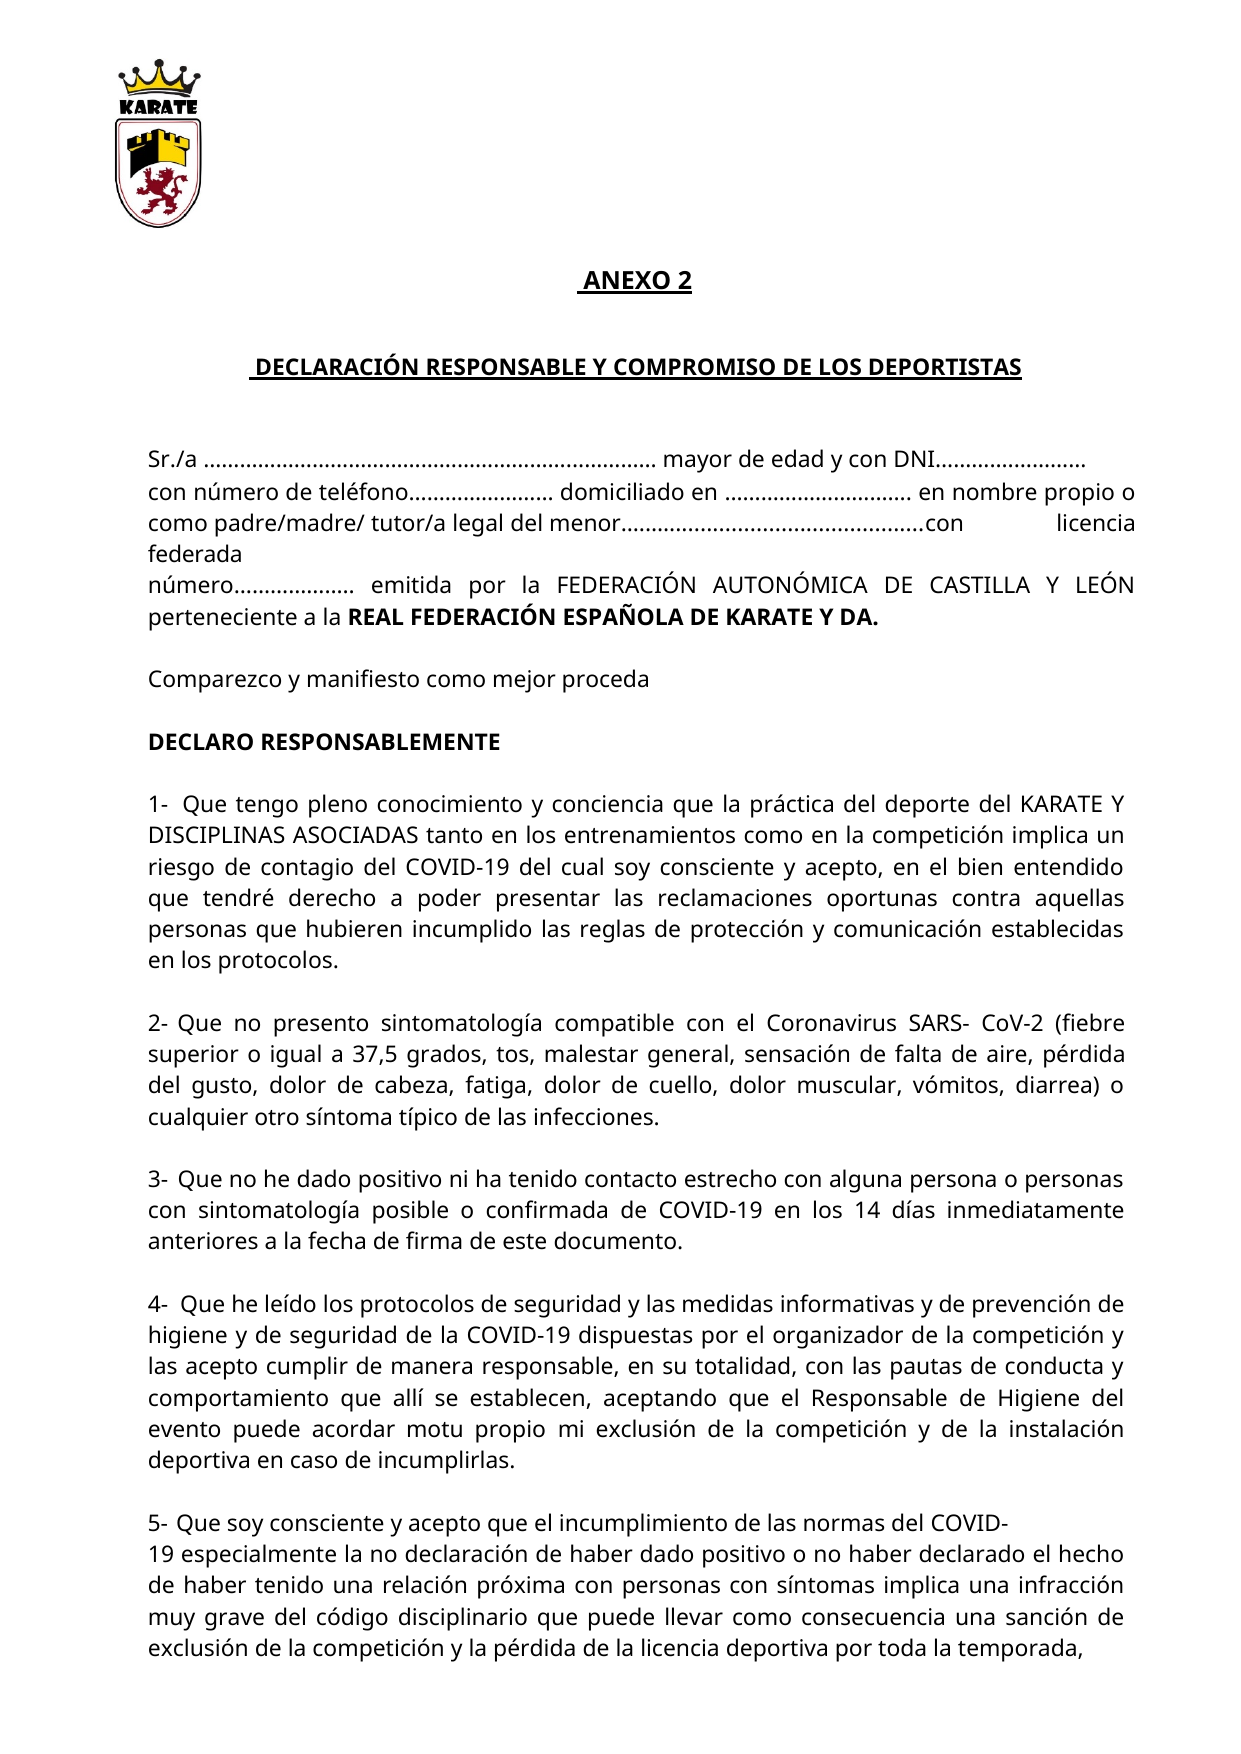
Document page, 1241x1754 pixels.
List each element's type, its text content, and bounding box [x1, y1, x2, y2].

text DECLARACIÓN RESPONSABLE Y COMPROMISO DE LOS DEPORTISTAS [125, 351, 1146, 382]
list Que no presento sintomatología compatible con el Coronavirus SARS- CoV-2 (fiebre superior o igual a 37,5 grados, tos, malestar general, sensación de falta de aire, pérdida del gusto, dolor de cabeza, fatiga, dolor de cuello, dolor muscular, vómitos, diarrea) o cualquier otro síntoma típico de las infecciones. [148, 1007, 1126, 1132]
list Que no he dado positivo ni ha tenido contacto estrecho con alguna persona o personas con sintomatología posible o confirmada de COVID-19 en los 14 días inmediatamente anteriores a la fecha de firma de este documento. [148, 1163, 1125, 1256]
text número……………….. emitida por la FEDERACIÓN AUTONÓMICA DE CASTILLA Y LEÓN perteneciente a la REAL FEDERACIÓN ESPAÑOLA DE KARATE Y DA. [148, 569, 1136, 632]
text con número de teléfono…………………… domiciliado en …………………………. en nombre propio o como padre/madre/ tutor/a legal del menor con licencia federada [148, 475, 1136, 569]
list Que tengo pleno conocimiento y conciencia que la práctica del deporte del KARATE Y DISCIPLINAS ASOCIADAS tanto en los entrenamientos como en la competición implica un riesgo de contagio del COVID-19 del cual soy consciente y acepto, en el bien entendido que tendré derecho a poder presentar las reclamaciones oportunas contra aquellas personas que hubieren incumplido las reglas de protección y comunicación establecidas en los protocolos. [148, 788, 1126, 976]
text 19 especialmente la no declaración de haber dado positivo o no haber declarado el hecho de haber tenido una relación próxima con personas con síntomas implica una infracción muy grave del código disciplinario que puede llevar como consecuencia una sanción de exclusión de la competición y la pérdida de la licencia deportiva por toda la temporada, [148, 1538, 1125, 1663]
text Comparezco y manifiesto como mejor proceda [148, 663, 1146, 694]
list Que soy consciente y acepto que el incumplimiento de las normas del COVID- [147, 1507, 1146, 1538]
text DECLARO RESPONSABLEMENTE [148, 726, 1146, 757]
picture [112, 58, 204, 229]
text Sr./a ……………………………………………………...………… mayor de edad y con DNI………….………… [148, 443, 1146, 474]
list Que he leído los protocolos de seguridad y las medidas informativas y de prevención de higiene y de seguridad de la COVID-19 dispuestas por el organizador de la competición y las acepto cumplir de manera responsable, en su totalidad, con las pautas de conducta y comportamiento que allí se establecen, aceptando que el Responsable de Higiene del evento puede acordar motu propio mi exclusión de la competición y de la instalación deportiva en caso de incumplirlas. [148, 1288, 1126, 1475]
